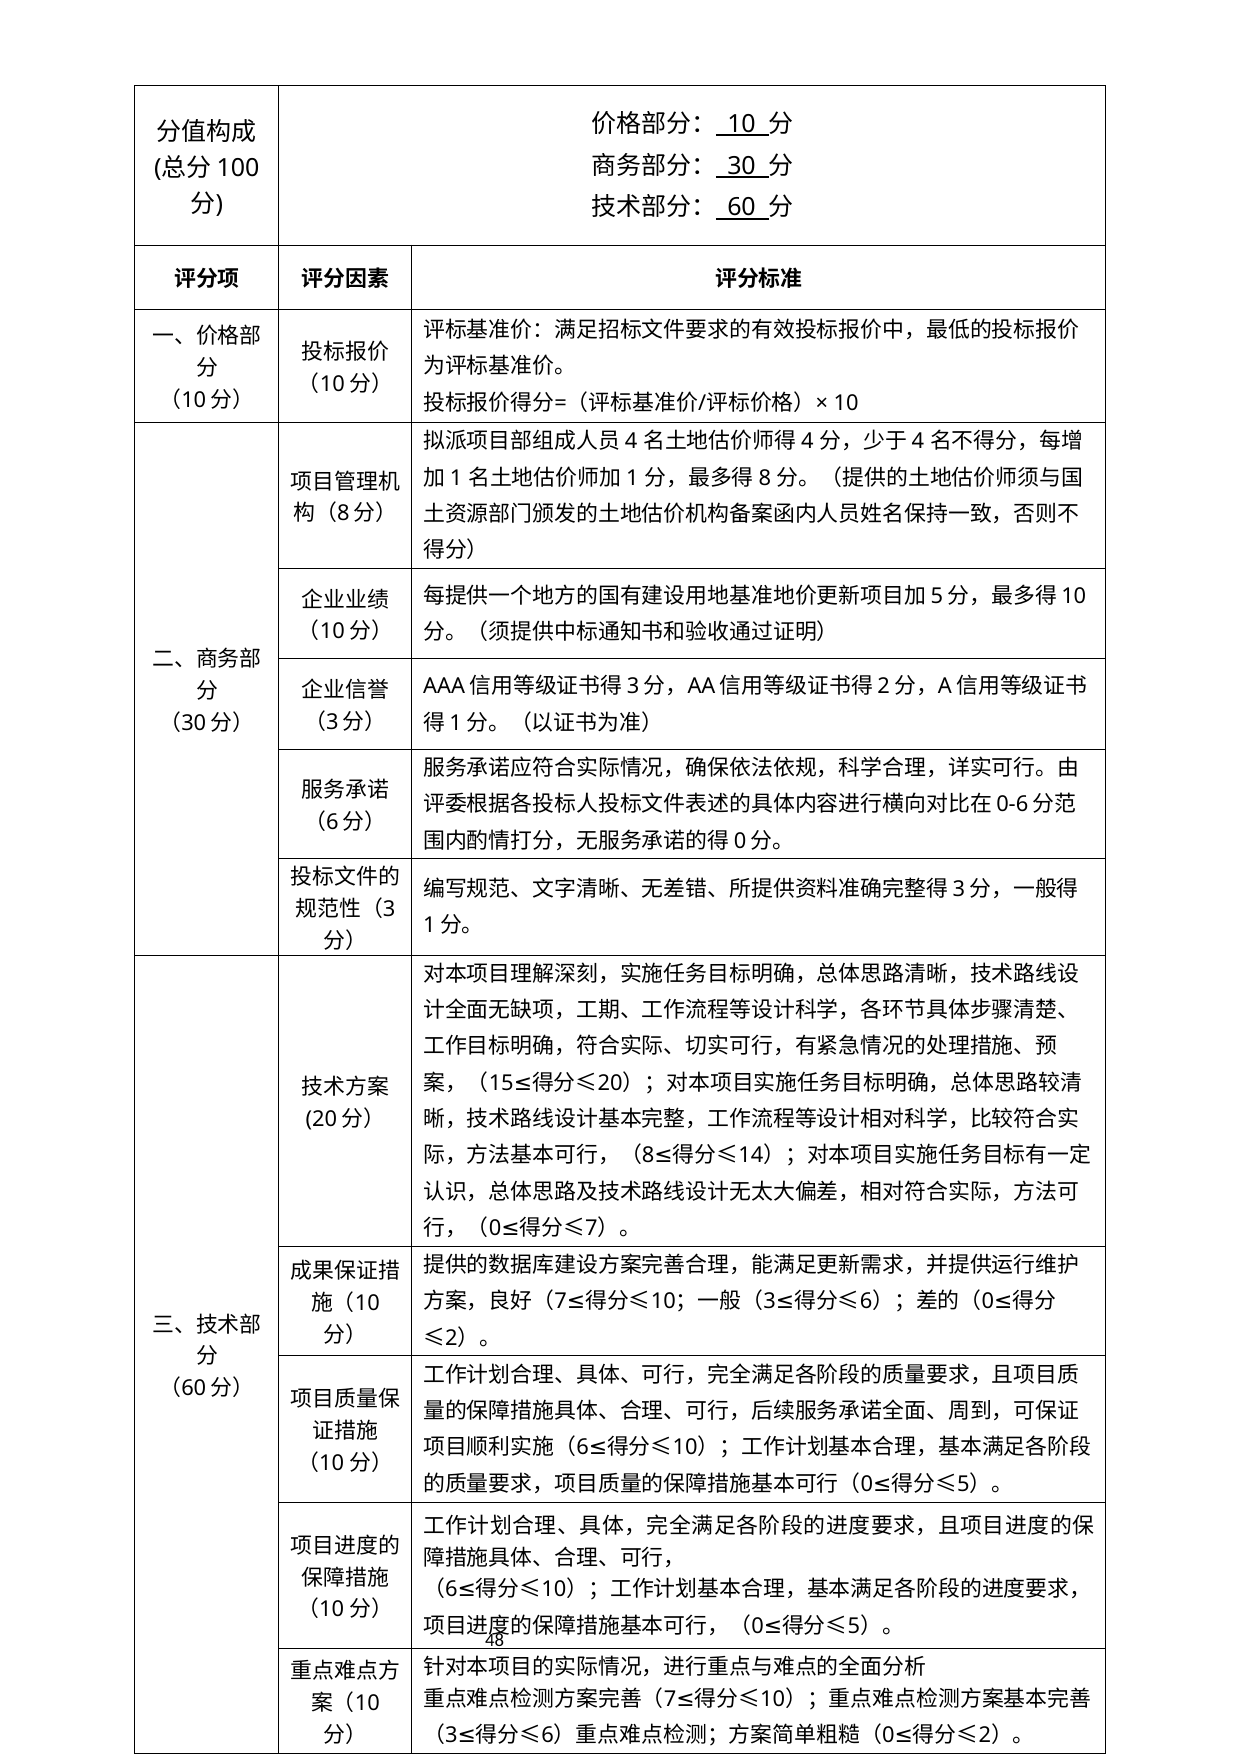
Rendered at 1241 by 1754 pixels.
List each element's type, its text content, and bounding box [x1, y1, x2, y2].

table_cell 重点难点方案（10 分） [279, 1649, 411, 1753]
table_cell 企业业绩（10分） [279, 569, 411, 658]
table_cell 拟派项目部组成人员 4 名土地估价师得 4 分，少于 4 名不得分，每增加 1 名土地估价师加 1 分，最多得 8 分。（提供的土地估价师须与国土资源部门颁发的土地估价机构备案函内人员姓名保持一致，否则不得分） [412, 423, 1105, 568]
table_cell 服务承诺（6分） [279, 750, 411, 858]
table_cell 三、技术部分 （60分） [135, 956, 278, 1753]
table_cell 项目质量保证措施（10 分） [279, 1356, 411, 1502]
table_cell 评标基准价：满足招标文件要求的有效投标报价中，最低的投标报价为评标基准价。 投标报价得分=（评标基准价/评标价格）× 10 [412, 310, 1105, 422]
table_header 价格部分： 10 分 商务部分： 30 分 技术部分： 60 分 [279, 86, 1105, 244]
table_cell 每提供一个地方的国有建设用地基准地价更新项目加5分，最多得10分。（须提供中标通知书和验收通过证明） [412, 569, 1105, 658]
table_cell 对本项目理解深刻，实施任务目标明确，总体思路清晰，技术路线设计全面无缺项，工期、工作流程等设计科学，各环节具体步骤清楚、工作目标明确，符合实际、切实可行，有紧急情况的处理措施、预案，（15≤得分≤20）；对本项目实施任务目标明确，总体思路较清晰，技术路线设计基本完整，工作流程等设计相对科学，比较符合实际，方法基本可行，（8≤得分≤14）；对本项目实施任务目标有一定认识，总体思路及技术路线设计无太大偏差，相对符合实际，方法可行，（0≤得分≤7）。 [412, 956, 1105, 1246]
table_cell 项目进度的保障措施（10 分） [279, 1503, 411, 1648]
table_cell 企业信誉（3分） [279, 659, 411, 749]
table_cell 评分因素 [279, 246, 411, 309]
table_cell 二、商务部分 （30分） [135, 423, 278, 954]
table_cell 服务承诺应符合实际情况，确保依法依规，科学合理，详实可行。由评委根据各投标人投标文件表述的具体内容进行横向对比在0-6分范围内酌情打分，无服务承诺的得0分。 [412, 750, 1105, 858]
table_cell 评分项 [135, 246, 278, 309]
table_cell 技术方案(20分） [279, 956, 411, 1246]
table_cell 投标报价（10分） [279, 310, 411, 422]
table_cell 投标文件的规范性（3分） [279, 859, 411, 954]
table_cell 成果保证措施（10 分） [279, 1247, 411, 1355]
table_cell 编写规范、文字清晰、无差错、所提供资料准确完整得3分，一般得1分。 [412, 859, 1105, 954]
table_cell 提供的数据库建设方案完善合理，能满足更新需求，并提供运行维护方案，良好（7≤得分≤10；一般（3≤得分≤6）；差的（0≤得分≤2）。 [412, 1247, 1105, 1355]
table_cell 针对本项目的实际情况，进行重点与难点的全面分析 重点难点检测方案完善（7≤得分≤10）；重点难点检测方案基本完善（3≤得分≤6）重点难点检测；方案简单粗糙（0≤得分≤2）。 [412, 1649, 1105, 1753]
table_cell 工作计划合理、具体、可行，完全满足各阶段的质量要求，且项目质量的保障措施具体、合理、可行，后续服务承诺全面、周到，可保证项目顺利实施（6≤得分≤10）；工作计划基本合理，基本满足各阶段的质量要求，项目质量的保障措施基本可行（0≤得分≤5）。 [412, 1356, 1105, 1502]
table_cell 项目管理机构（8分） [279, 423, 411, 568]
table_cell 工作计划合理、具体，完全满足各阶段的进度要求，且项目进度的保障措施具体、合理、可行， （6≤得分≤10）；工作计划基本合理，基本满足各阶段的进度要求，项目进度的保障措施基本可行，（0≤得分≤5）。 [412, 1503, 1105, 1648]
table_header 分值构成 (总分100分) [135, 86, 278, 244]
table_cell 评分标准 [412, 246, 1105, 309]
table_cell 一、价格部分 （10分） [135, 310, 278, 422]
table_cell AAA信用等级证书得3分，AA信用等级证书得2分，A信用等级证书得1分。（以证书为准） [412, 659, 1105, 749]
